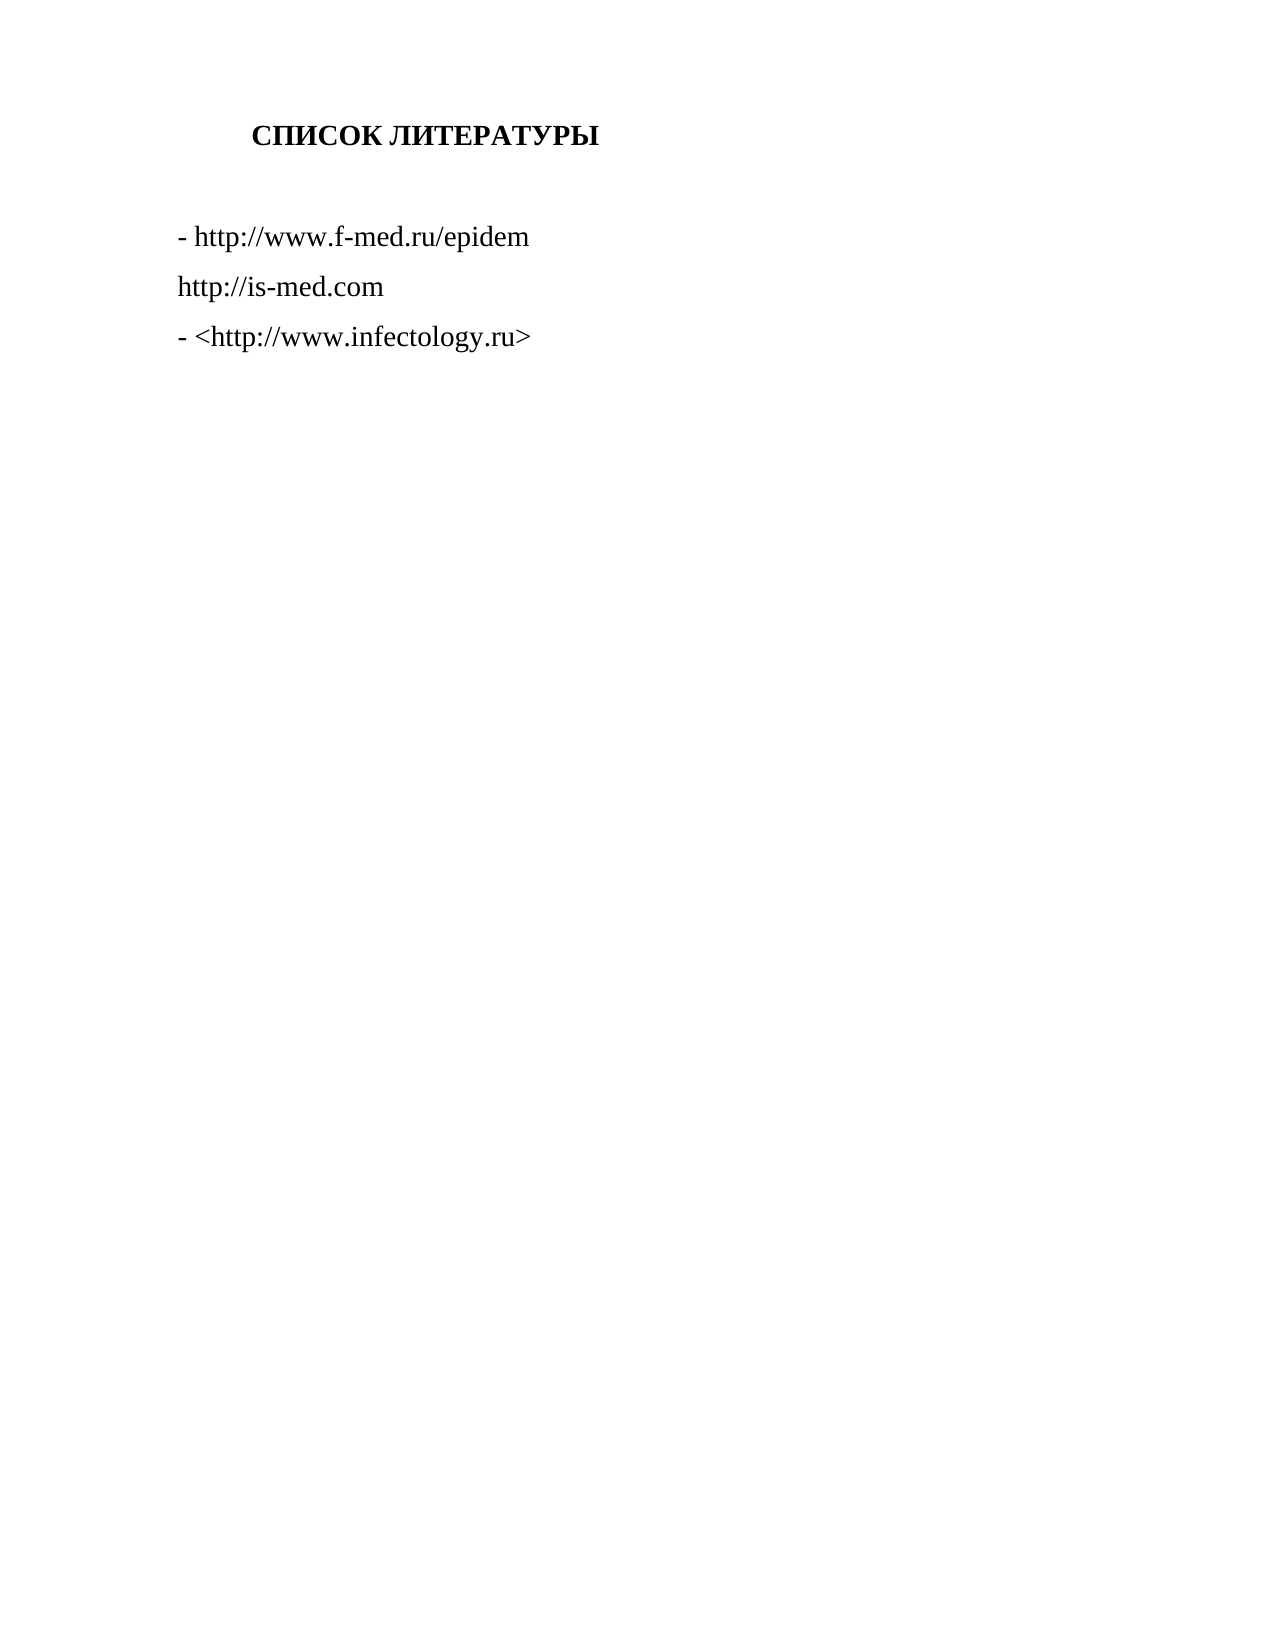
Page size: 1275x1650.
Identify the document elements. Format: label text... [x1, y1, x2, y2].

text - http://www.f-med.ru/epidem [177, 219, 1186, 252]
text - <http://www.infectology.ru> [177, 319, 1186, 353]
text СПИСОК ЛИТЕРАТУРЫ [177, 118, 1186, 152]
text http://is-med.com [177, 269, 1186, 303]
